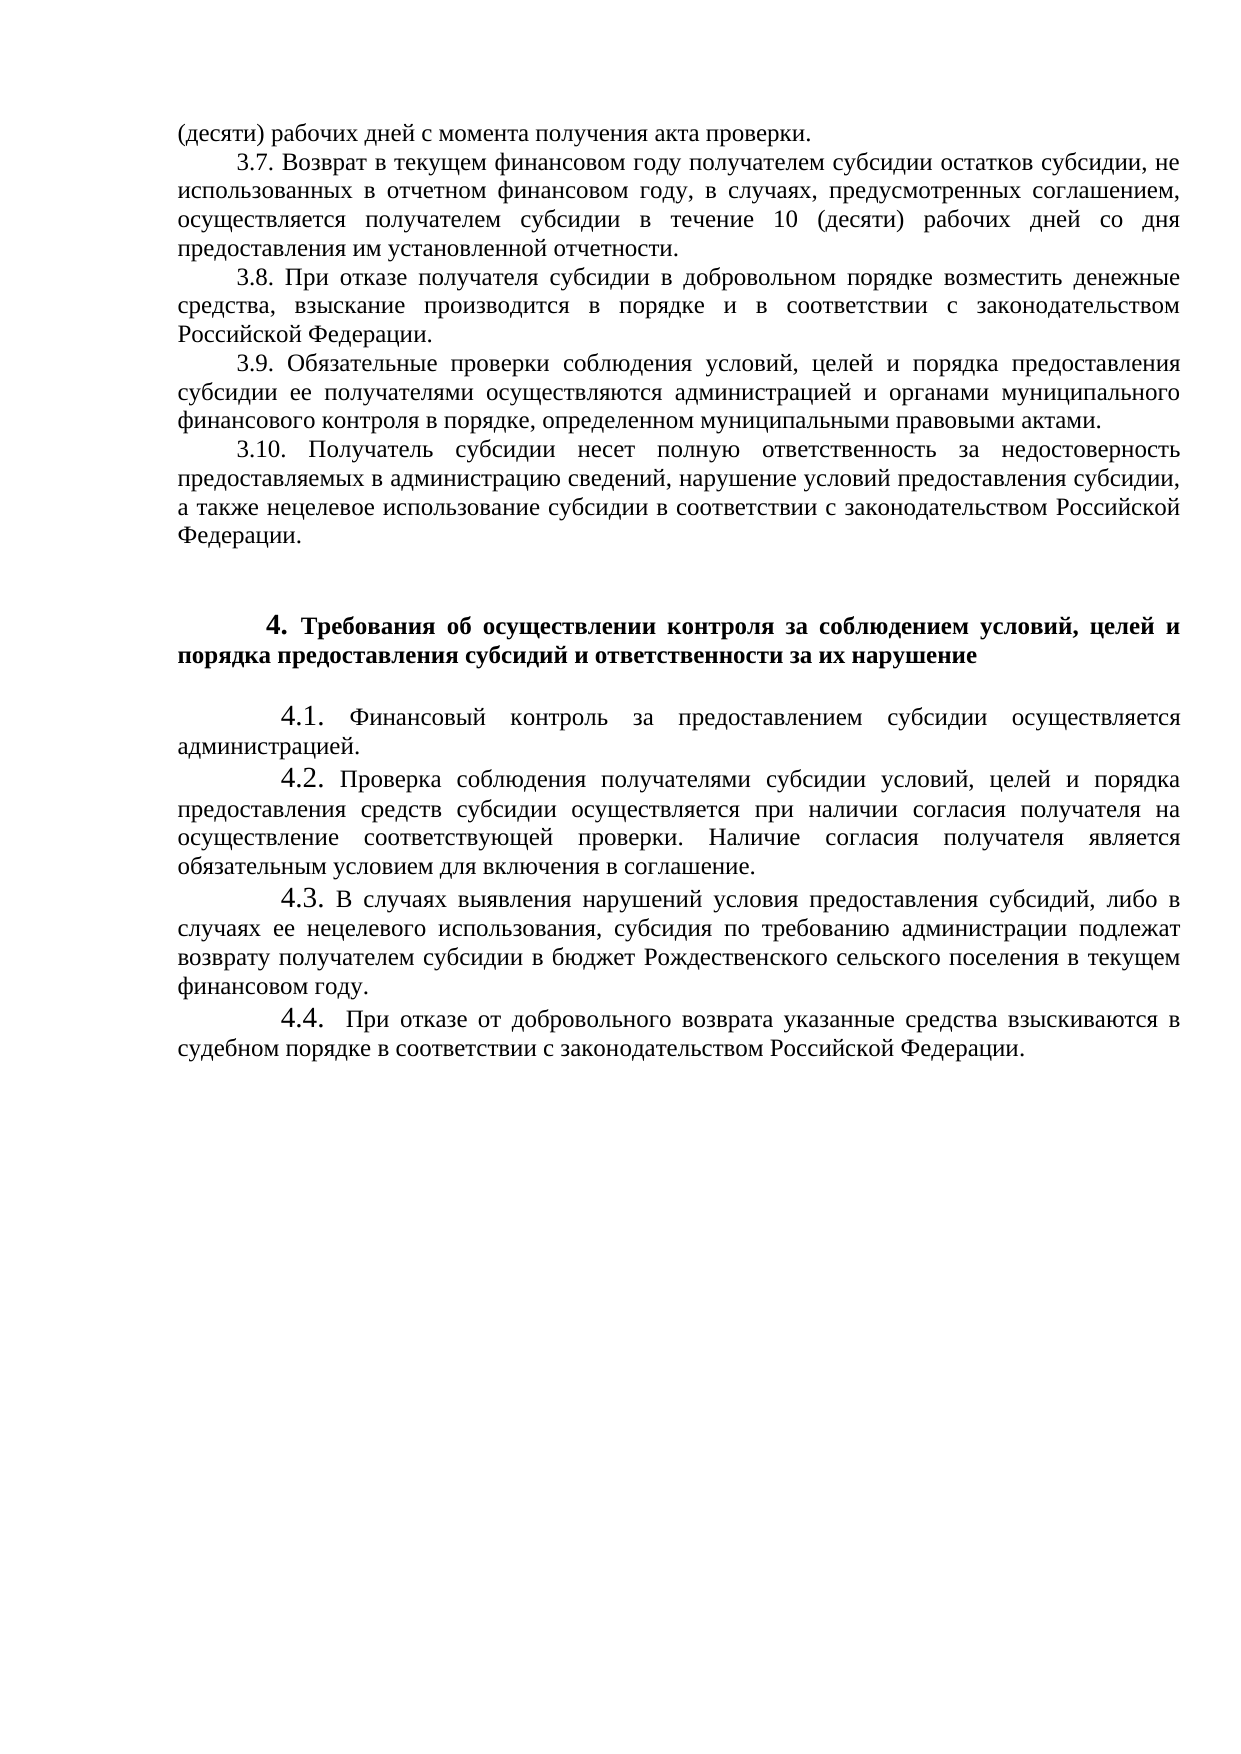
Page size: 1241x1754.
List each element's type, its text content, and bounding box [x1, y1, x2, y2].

list При отказе от добровольного возврата указанные средства взыскиваются в судебном порядке в соответствии с законодательством Российской Федерации. [177, 1000, 1181, 1062]
text 3.9. Обязательные проверки соблюдения условий, целей и порядка предоставления субсидии ее получателями осуществляются администрацией и органами муниципального финансового контроля в порядке, определенном муниципальными правовыми актами. [177, 348, 1181, 434]
text 3.7. Возврат в текущем финансовом году получателем субсидии остатков субсидии, не использованных в отчетном финансовом году, в случаях, предусмотренных соглашением, осуществляется получателем субсидии в течение 10 (десяти) рабочих дней со дня предоставления им установленной отчетности. [177, 147, 1181, 262]
text 3.10. Получатель субсидии несет полную ответственность за недостоверность предоставляемых в администрацию сведений, нарушение условий предоставления субсидии, а также нецелевое использование субсидии в соответствии с законодательством Российской Федерации. [177, 434, 1181, 549]
text 3.8. При отказе получателя субсидии в добровольном порядке возместить денежные средства, взыскание производится в порядке и в соответствии с законодательством Российской Федерации. [177, 262, 1181, 348]
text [177, 118, 1181, 147]
list Финансовый контроль за предоставлением субсидии осуществляется администрацией. [177, 698, 1181, 760]
list Проверка соблюдения получателями субсидии условий, целей и порядка предоставления средств субсидии осуществляется при наличии согласия получателя на осуществление соответствующей проверки. Наличие согласия получателя является обязательным условием для включения в соглашение. [177, 760, 1181, 880]
list В случаях выявления нарушений условия предоставления субсидий, либо в случаях ее нецелевого использования, субсидия по требованию администрации подлежат возврату получателем субсидии в бюджет Рождественского сельского поселения в текущем финансовом году. [177, 880, 1181, 1000]
list Требования об осуществлении контроля за соблюдением условий, целей и порядка предоставления субсидий и ответственности за их нарушение [177, 607, 1181, 669]
